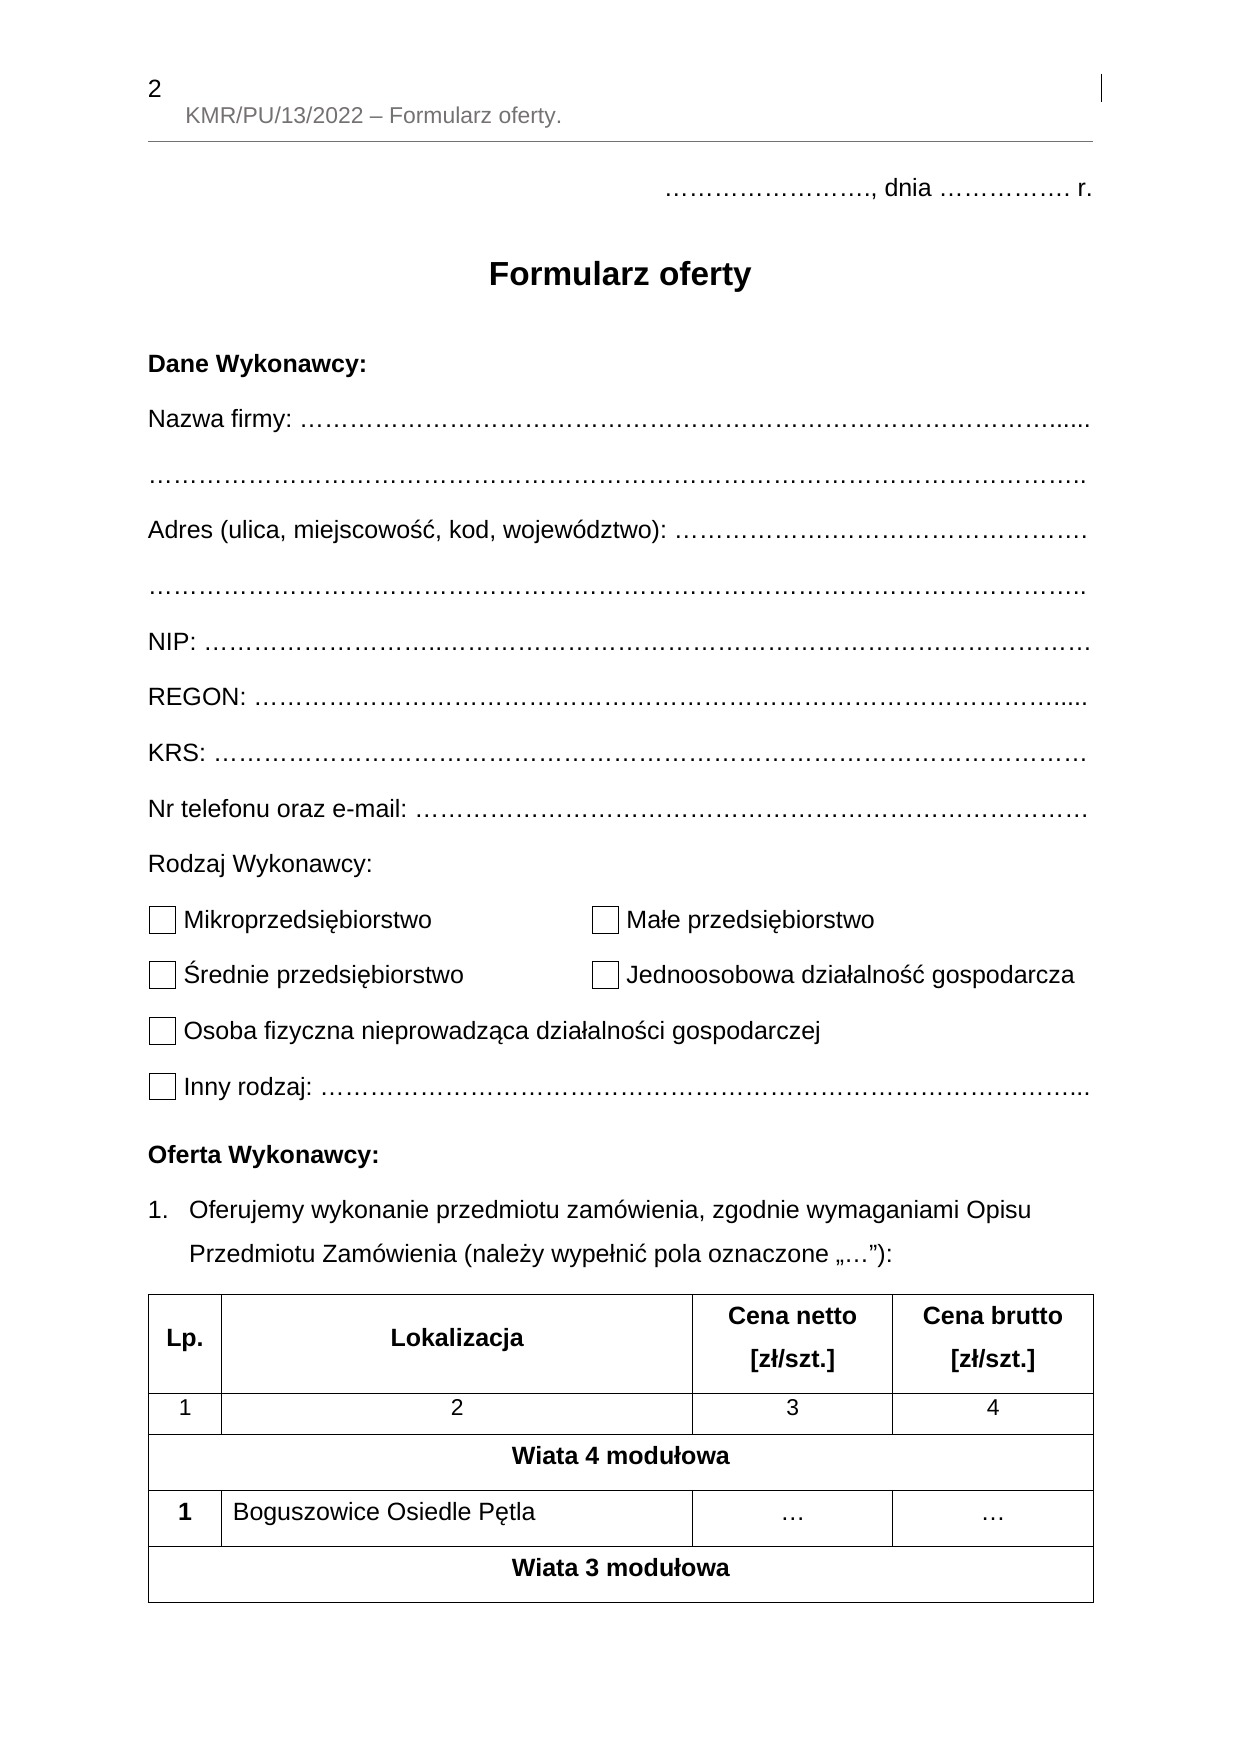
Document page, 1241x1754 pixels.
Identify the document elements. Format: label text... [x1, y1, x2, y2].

text Inny rodzaj: ………………………………………………………………………………... [148, 1072, 1093, 1101]
table_cell Wiata 4 modułowa [149, 1435, 1093, 1490]
table_cell 3 [693, 1394, 892, 1434]
text NIP: ………………………..…………………………………………………………………… [148, 627, 1093, 656]
text Nr telefonu oraz e-mail: ……………………………………………………………………… [148, 794, 1093, 822]
table_cell 4 [893, 1394, 1093, 1434]
text Osoba fizyczna nieprowadząca działalności gospodarczej [148, 1016, 1093, 1045]
text Rodzaj Wykonawcy: [148, 849, 1093, 878]
table_cell 1 [149, 1394, 221, 1434]
table_cell … [893, 1491, 1093, 1546]
text ………………………………………………………………………………………………….. [148, 460, 1093, 489]
text Formularz oferty [148, 253, 1093, 292]
text Adres (ulica, miejscowość, kod, województwo): ……………….…………………………. [148, 516, 1093, 544]
text Średnie przedsiębiorstwo Jednoosobowa działalność gospodarcza [619, 961, 1093, 989]
subtitle Oferta Wykonawcy: [148, 1140, 1093, 1169]
table_header Lokalizacja [222, 1295, 692, 1393]
list Oferujemy wykonanie przedmiotu zamówienia, zgodnie wymaganiami Opisu Przedmiotu Zamówienia (należy wypełnić pola oznaczone „…”): [148, 1196, 1093, 1267]
table_cell Boguszowice Osiedle Pętla [222, 1491, 692, 1546]
table_header Cena netto [zł/szt.] [693, 1295, 892, 1393]
table_cell 1 [149, 1491, 221, 1546]
subtitle Dane Wykonawcy: [148, 349, 1093, 377]
text Średnie przedsiębiorstwo Jednoosobowa działalność gospodarcza [176, 961, 592, 989]
table_cell 2 [222, 1394, 692, 1434]
text KRS: …………………………………………………………………………………………… [148, 738, 1093, 767]
table_header Lp. [149, 1295, 221, 1393]
text ……………………., dnia ……………. r. [148, 173, 1093, 202]
text Nazwa firmy: ………………………………………………………………………………...... [148, 404, 1093, 433]
text REGON: ……………………………………………………………………………………..... [148, 682, 1093, 711]
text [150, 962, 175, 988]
text Mikroprzedsiębiorstwo Małe przedsiębiorstwo [148, 905, 1093, 934]
table_cell Wiata 3 modułowa [149, 1547, 1093, 1602]
text ………………………………………………………………………………………………….. [148, 571, 1093, 600]
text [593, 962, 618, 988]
table_cell … [693, 1491, 892, 1546]
table_header Cena brutto [zł/szt.] [893, 1295, 1093, 1393]
